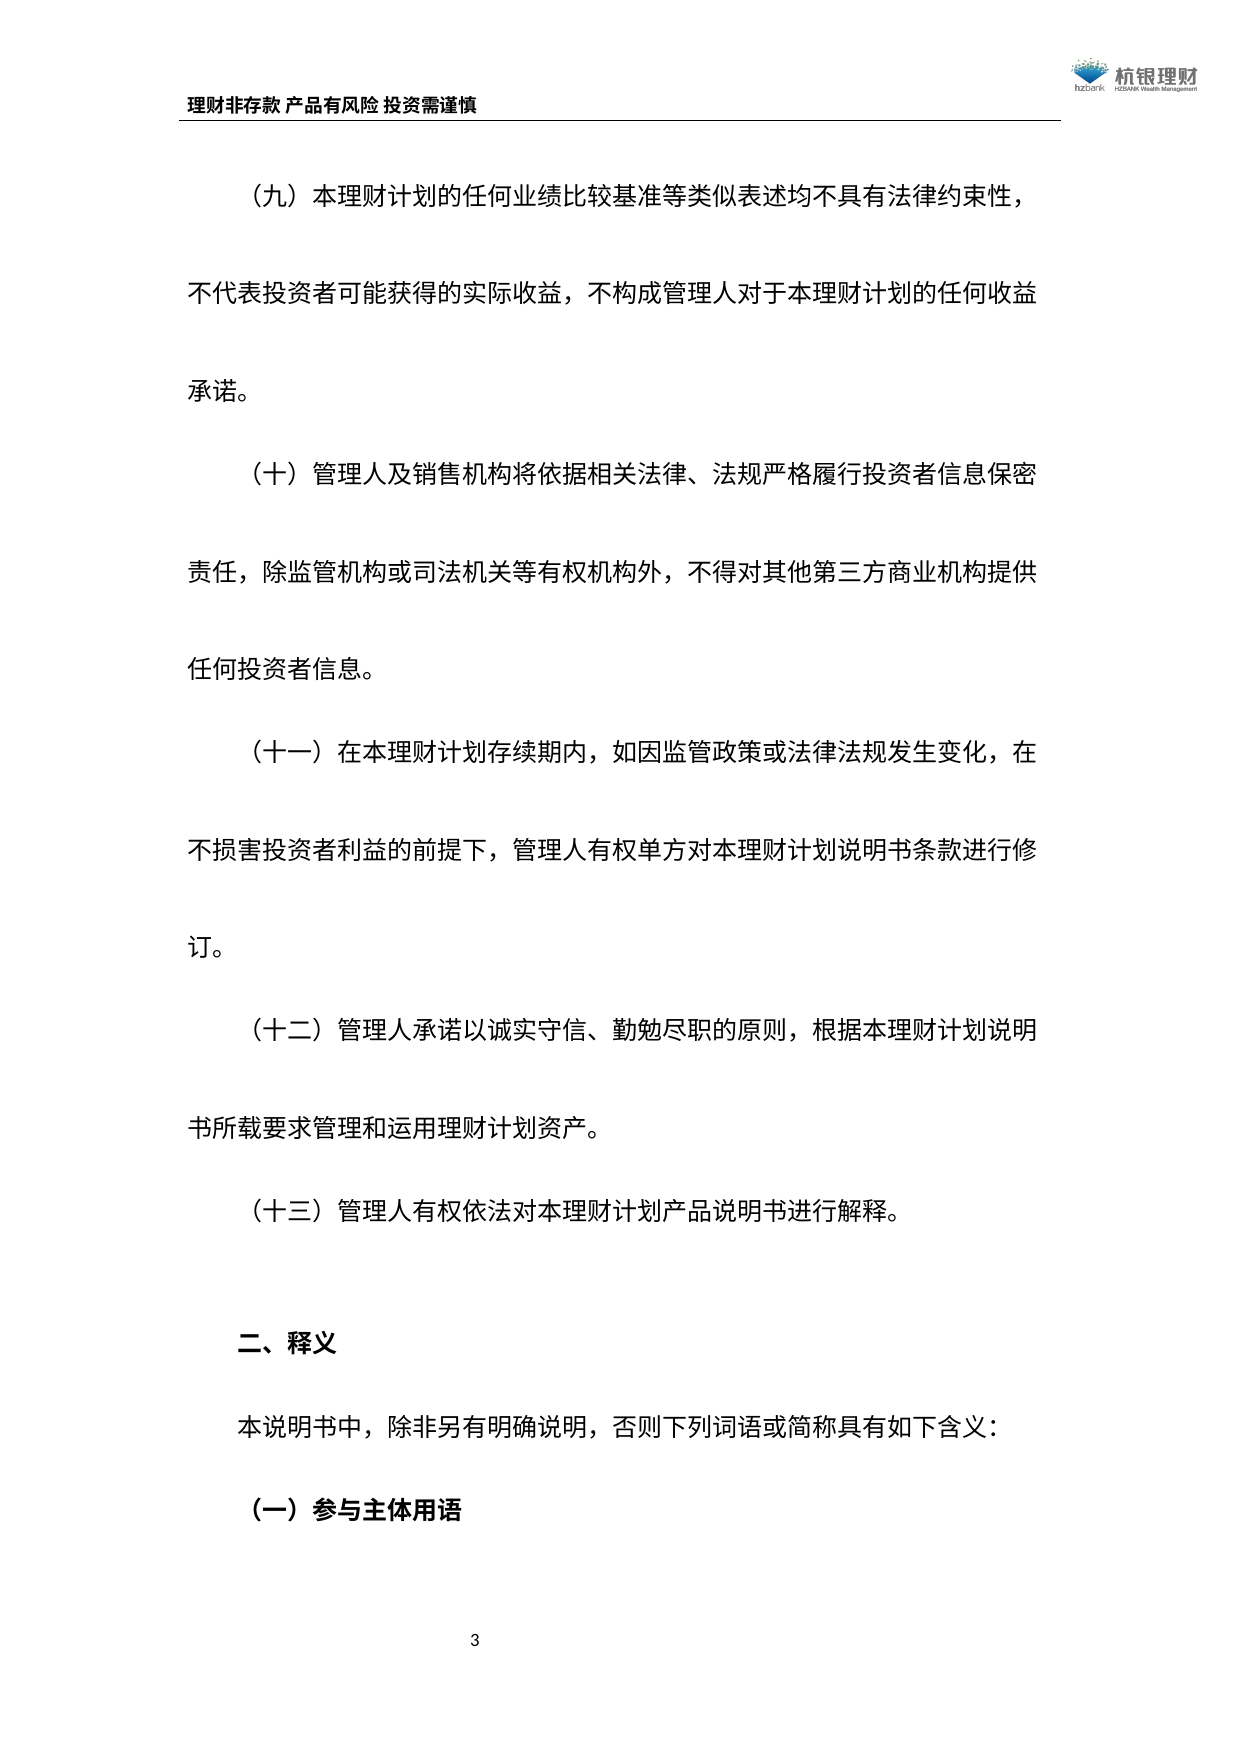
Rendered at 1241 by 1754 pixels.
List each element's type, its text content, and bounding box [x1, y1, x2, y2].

list 在本理财计划存续期内，如因监管政策或法律法规发生变化，在不损害投资者利益的前提下，管理人有权单方对本理财计划说明书条款进行修订。 [187, 718, 1053, 978]
picture [1027, 0, 1240, 151]
list 管理人承诺以诚实守信、勤勉尽职的原则，根据本理财计划说明书所载要求管理和运用理财计划资产。 [187, 996, 1053, 1159]
list 本理财计划的任何业绩比较基准等类似表述均不具有法律约束性，不代表投资者可能获得的实际收益，不构成管理人对于本理财计划的任何收益承诺。 [187, 162, 1053, 422]
list 参与主体用语 [187, 1476, 1053, 1541]
list 管理人及销售机构将依据相关法律、法规严格履行投资者信息保密责任，除监管机构或司法机关等有权机构外，不得对其他第三方商业机构提供任何投资者信息。 [187, 440, 1053, 700]
text 本说明书中，除非另有明确说明，否则下列词语或简称具有如下含义： [187, 1393, 1053, 1458]
list 释义 [187, 1309, 1053, 1374]
list 管理人有权依法对本理财计划产品说明书进行解释。 [187, 1177, 1053, 1242]
